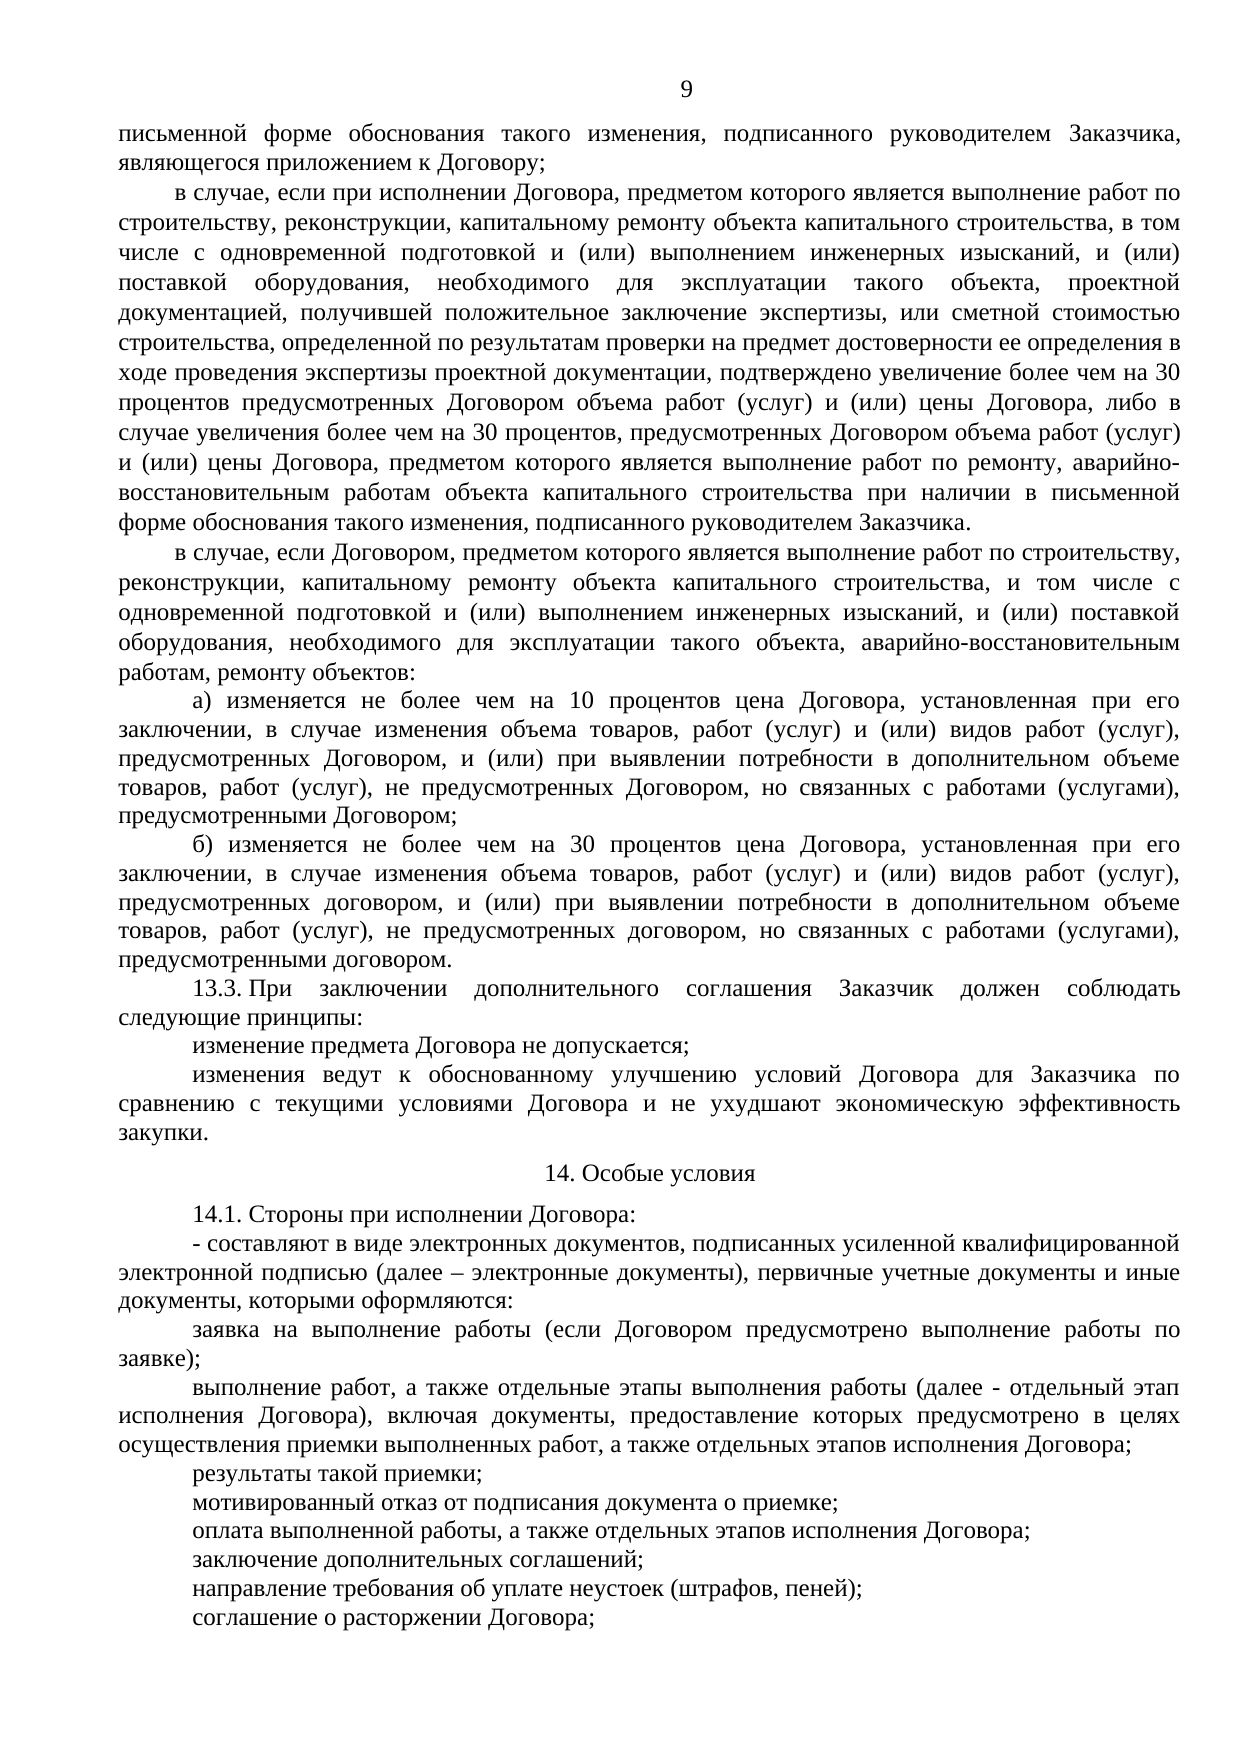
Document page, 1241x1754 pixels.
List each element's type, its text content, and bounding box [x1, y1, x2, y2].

text изменение предмета Договора не допускается; [118, 1031, 1181, 1059]
text 14.1. Стороны при исполнении Договора: [118, 1199, 1181, 1228]
text заявка на выполнение работы (если Договором предусмотрено выполнение работы по заявке); [118, 1314, 1181, 1372]
text мотивированный отказ от подписания документа о приемке; [118, 1487, 1181, 1516]
text в случае, если Договором, предметом которого является выполнение работ по строительству, реконструкции, капитальному ремонту объекта капитального строительства, и том числе с одновременной подготовкой и (или) выполнением инженерных изысканий, и (или) поставкой оборудования, необходимого для эксплуатации такого объекта, аварийно-восстановительным работам, ремонту объектов: [118, 536, 1181, 686]
text выполнение работ, а также отдельные этапы выполнения работы (далее - отдельный этап исполнения Договора), включая документы, предоставление которых предусмотрено в целях осуществления приемки выполненных работ, а также отдельных этапов исполнения Договора; [118, 1372, 1181, 1458]
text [118, 118, 1181, 176]
text При заключении дополнительного соглашения Заказчик должен соблюдать следующие принципы: [118, 973, 1181, 1031]
text а) изменяется не более чем на 10 процентов цена Договора, установленная при его заключении, в случае изменения объема товаров, работ (услуг) и (или) видов работ (услуг), предусмотренных Договором, и (или) при выявлении потребности в дополнительном объеме товаров, работ (услуг), не предусмотренных Договором, но связанных с работами (услугами), предусмотренными Договором; [118, 686, 1181, 829]
text - составляют в виде электронных документов, подписанных усиленной квалифицированной электронной подписью (далее – электронные документы), первичные учетные документы и иные документы, которыми оформляются: [118, 1228, 1181, 1314]
text результаты такой приемки; [118, 1458, 1181, 1487]
text в случае, если при исполнении Договора, предметом которого является выполнение работ по строительству, реконструкции, капитальному ремонту объекта капитального строительства, в том числе с одновременной подготовкой и (или) выполнением инженерных изысканий, и (или) поставкой оборудования, необходимого для эксплуатации такого объекта, проектной документацией, получившей положительное заключение экспертизы, или сметной стоимостью строительства, определенной по результатам проверки на предмет достоверности ее определения в ходе проведения экспертизы проектной документации, подтверждено увеличение более чем на 30 процентов предусмотренных Договором объема работ (услуг) и (или) цены Договора, либо в случае увеличения более чем на 30 процентов, предусмотренных Договором объема работ (услуг) и (или) цены Договора, предметом которого является выполнение работ по ремонту, аварийно-восстановительным работам объекта капитального строительства при наличии в письменной форме обоснования такого изменения, подписанного руководителем Заказчика. [118, 176, 1181, 536]
text соглашение о расторжении Договора; [118, 1602, 1181, 1631]
text б) изменяется не более чем на 30 процентов цена Договора, установленная при его заключении, в случае изменения объема товаров, работ (услуг) и (или) видов работ (услуг), предусмотренных договором, и (или) при выявлении потребности в дополнительном объеме товаров, работ (услуг), не предусмотренных договором, но связанных с работами (услугами), предусмотренными договором. [118, 829, 1181, 973]
text оплата выполненной работы, а также отдельных этапов исполнения Договора; [118, 1516, 1181, 1544]
text заключение дополнительных соглашений; [118, 1544, 1181, 1573]
text изменения ведут к обоснованному улучшению условий Договора для Заказчика по сравнению с текущими условиями Договора и не ухудшают экономическую эффективность закупки. [118, 1059, 1181, 1146]
text направление требования об уплате неустоек (штрафов, пеней); [118, 1573, 1181, 1602]
text Особые условия [118, 1158, 1181, 1187]
